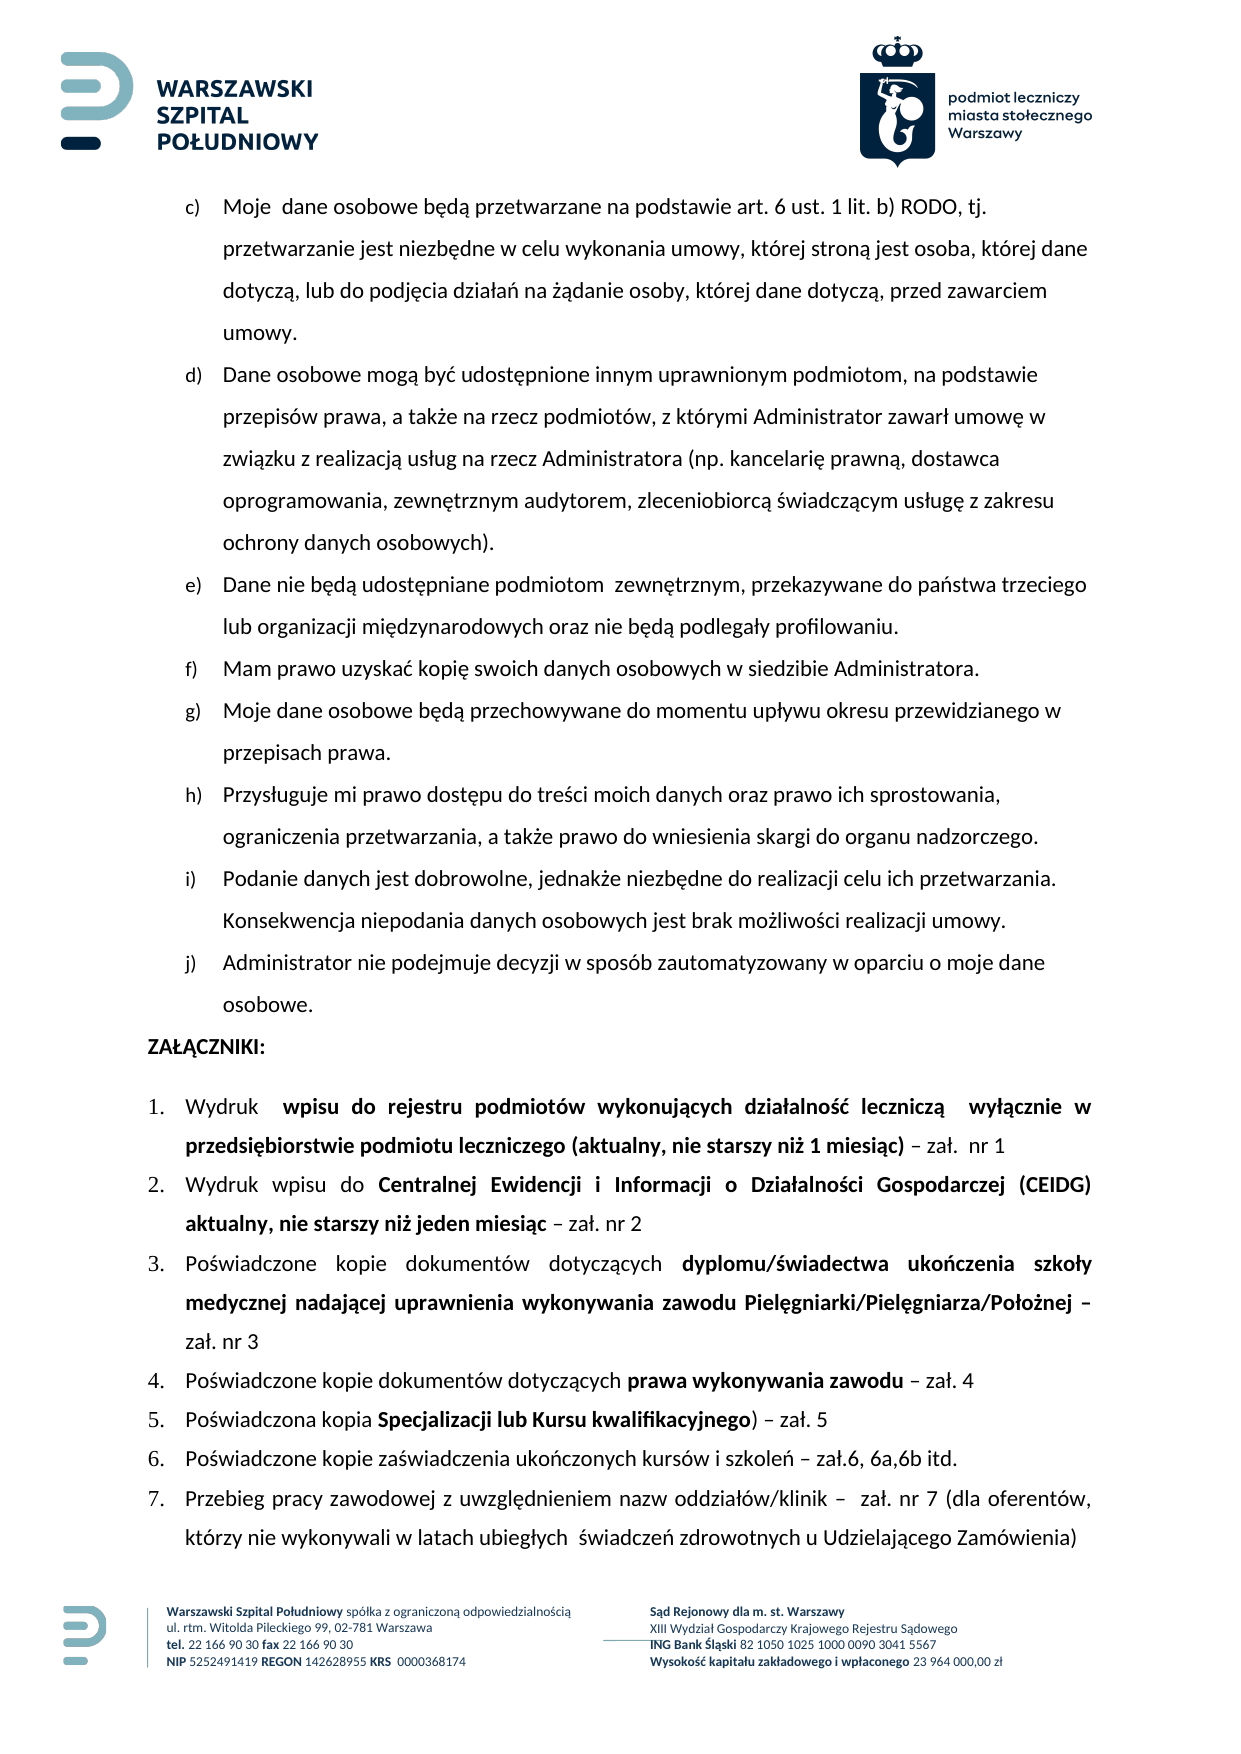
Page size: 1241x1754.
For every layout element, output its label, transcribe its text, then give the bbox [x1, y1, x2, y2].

list Dane osobowe mogą być udostępnione innym uprawnionym podmiotom, na podstawie przepisów prawa, a także na rzecz podmiotów, z którymi Administrator zawarł umowę w związku z realizacją usług na rzecz Administratora (np. kancelarię prawną, dostawca oprogramowania, zewnętrznym audytorem, zleceniobiorcą świadczącym usługę z zakresu ochrony danych osobowych). [185, 360, 1093, 556]
text ZAŁĄCZNIKI: [148, 1032, 1093, 1060]
list Przebieg pracy zawodowej z uwzględnieniem nazw oddziałów/klinik – zał. nr 7 (dla oferentów, którzy nie wykonywali w latach ubiegłych świadczeń zdrowotnych u Udzielającego Zamówienia) [148, 1484, 1093, 1551]
list Moje dane osobowe będą przechowywane do momentu upływu okresu przewidzianego w przepisach prawa. [185, 696, 1093, 766]
list Poświadczone kopie zaświadczenia ukończonych kursów i szkoleń – zał.6, 6a,6b itd. [148, 1444, 1093, 1472]
list Poświadczone kopie dokumentów dotyczących dyplomu/świadectwa ukończenia szkoły medycznej nadającej uprawnienia wykonywania zawodu Pielęgniarki/Pielęgniarza/Położnej – zał. nr 3 [148, 1249, 1093, 1355]
list Dane nie będą udostępniane podmiotom zewnętrznym, przekazywane do państwa trzeciego lub organizacji międzynarodowych oraz nie będą podlegały profilowaniu. [185, 570, 1093, 640]
picture [63, 1606, 107, 1665]
list Poświadczone kopie dokumentów dotyczących prawa wykonywania zawodu – zał. 4 [148, 1366, 1093, 1394]
list Mam prawo uzyskać kopię swoich danych osobowych w siedzibie Administratora. [185, 654, 1093, 682]
list Poświadczona kopia Specjalizacji lub Kursu kwalifikacyjnego) – zał. 5 [148, 1405, 1093, 1433]
list Przysługuje mi prawo dostępu do treści moich danych oraz prawo ich sprostowania, ograniczenia przetwarzania, a także prawo do wniesienia skargi do organu nadzorczego. [185, 780, 1093, 850]
picture [860, 36, 1092, 168]
list Podanie danych jest dobrowolne, jednakże niezbędne do realizacji celu ich przetwarzania. Konsekwencja niepodania danych osobowych jest brak możliwości realizacji umowy. [185, 864, 1093, 934]
picture [60, 52, 319, 150]
list Administrator nie podejmuje decyzji w sposób zautomatyzowany w oparciu o moje dane osobowe. [185, 948, 1093, 1018]
list Moje dane osobowe będą przetwarzane na podstawie art. 6 ust. 1 lit. b) RODO, tj. przetwarzanie jest niezbędne w celu wykonania umowy, której stroną jest osoba, której dane dotyczą, lub do podjęcia działań na żądanie osoby, której dane dotyczą, przed zawarciem umowy. [185, 192, 1093, 346]
list Wydruk wpisu do rejestru podmiotów wykonujących działalność leczniczą wyłącznie w przedsiębiorstwie podmiotu leczniczego (aktualny, nie starszy niż 1 miesiąc) – zał. nr 1 [148, 1092, 1093, 1159]
list Wydruk wpisu do Centralnej Ewidencji i Informacji o Działalności Gospodarczej (CEIDG) aktualny, nie starszy niż jeden miesiąc – zał. nr 2 [148, 1170, 1093, 1237]
